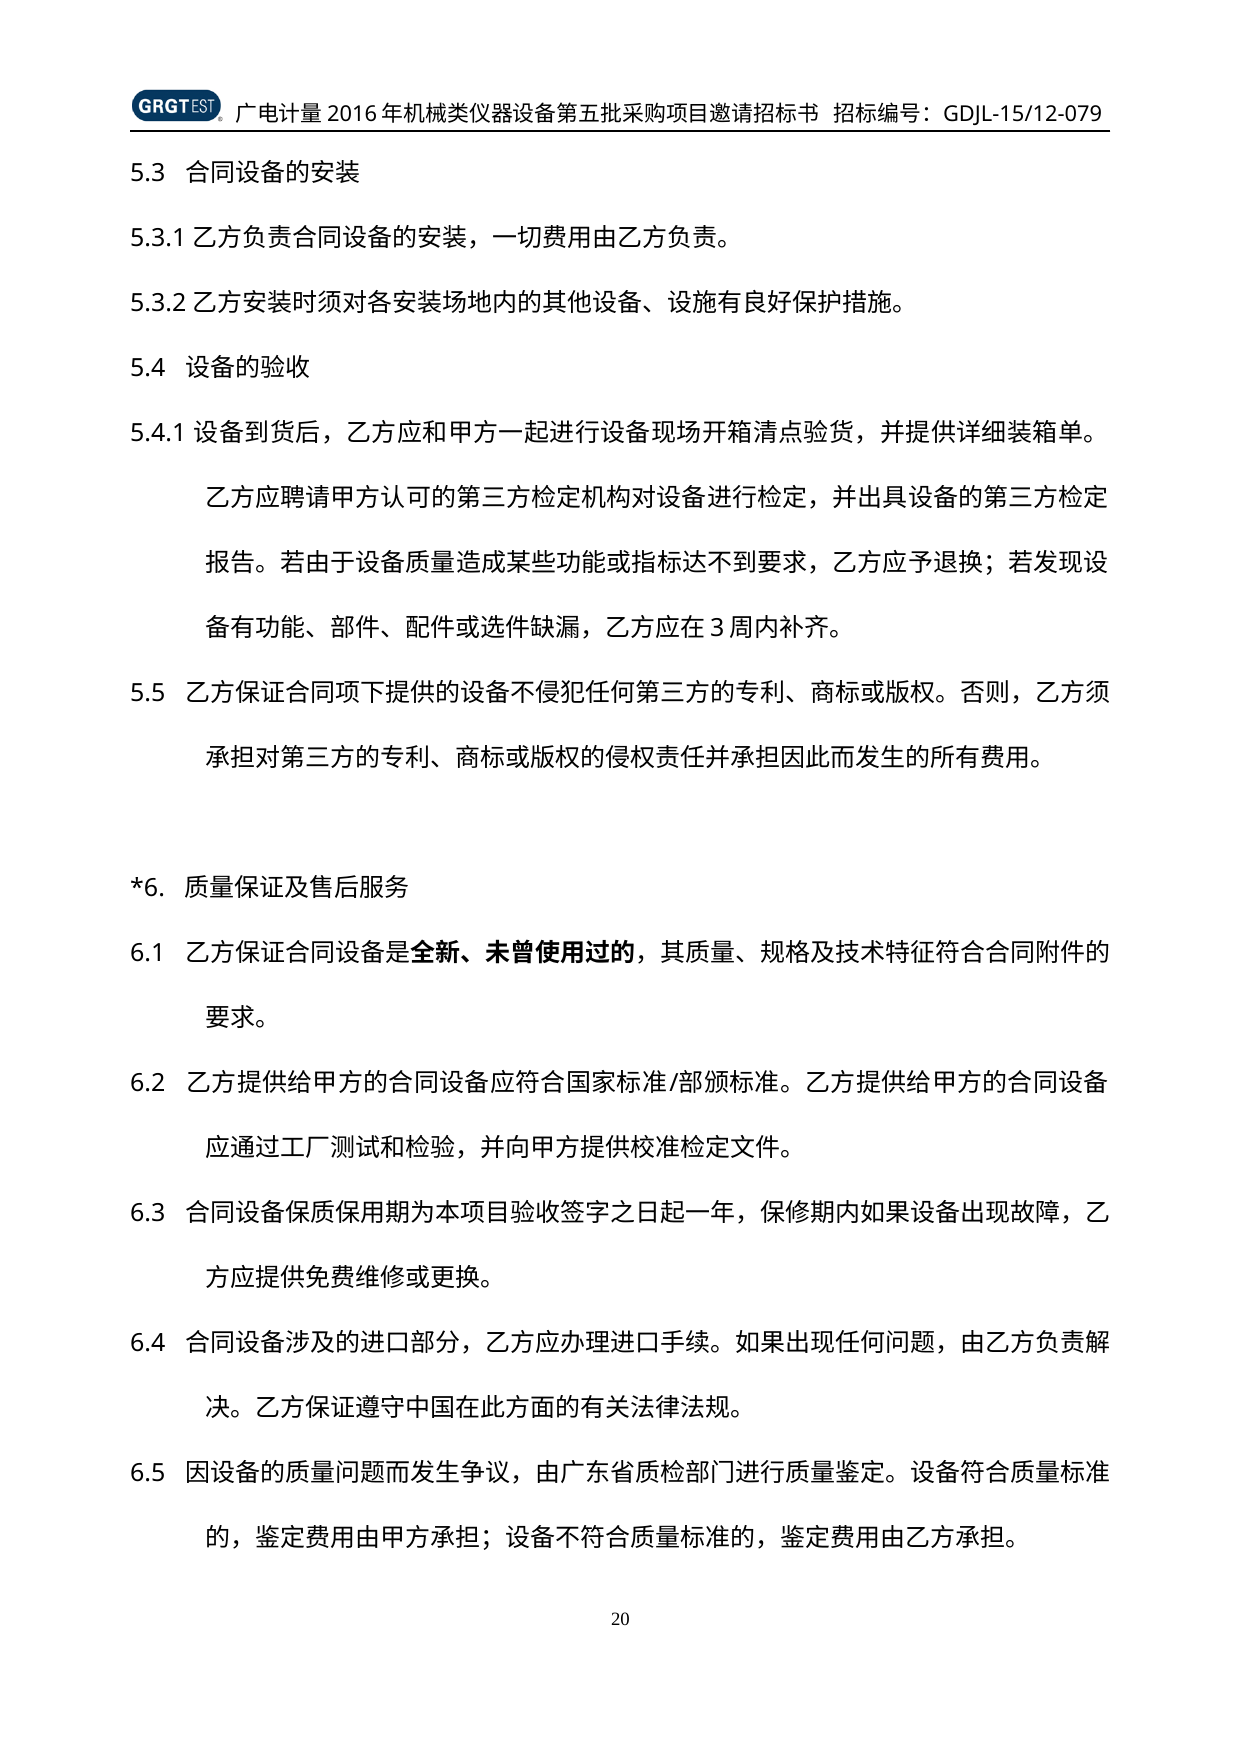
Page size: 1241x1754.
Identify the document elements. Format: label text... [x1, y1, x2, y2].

text 6.1 乙方保证合同设备是全新、未曾使用过的，其质量、规格及技术特征符合合同附件的要求。 [130, 918, 1110, 1048]
text 5.5 乙方保证合同项下提供的设备不侵犯任何第三方的专利、商标或版权。否则，乙方须承担对第三方的专利、商标或版权的侵权责任并承担因此而发生的所有费用。 [130, 658, 1110, 788]
text 6.5 因设备的质量问题而发生争议，由广东省质检部门进行质量鉴定。设备符合质量标准的，鉴定费用由甲方承担；设备不符合质量标准的，鉴定费用由乙方承担。 [130, 1438, 1110, 1568]
text 5.3.2 乙方安装时须对各安装场地内的其他设备、设施有良好保护措施。 [130, 268, 1110, 333]
text 5.4 设备的验收 [130, 333, 1110, 398]
text 6.2 乙方提供给甲方的合同设备应符合国家标准/部颁标准。乙方提供给甲方的合同设备应通过工厂测试和检验，并向甲方提供校准检定文件。 [130, 1048, 1110, 1178]
text 5.3 合同设备的安装 [130, 138, 1110, 203]
text 5.3.1 乙方负责合同设备的安装，一切费用由乙方负责。 [130, 203, 1110, 268]
text 6.4 合同设备涉及的进口部分，乙方应办理进口手续。如果出现任何问题，由乙方负责解决。乙方保证遵守中国在此方面的有关法律法规。 [130, 1308, 1110, 1438]
text *6. 质量保证及售后服务 [130, 853, 1110, 918]
text 6.3 合同设备保质保用期为本项目验收签字之日起一年，保修期内如果设备出现故障，乙方应提供免费维修或更换。 [130, 1178, 1110, 1308]
text 5.4.1 设备到货后，乙方应和甲方一起进行设备现场开箱清点验货，并提供详细装箱单。乙方应聘请甲方认可的第三方检定机构对设备进行检定，并出具设备的第三方检定报告。若由于设备质量造成某些功能或指标达不到要求，乙方应予退换；若发现设备有功能、部件、配件或选件缺漏，乙方应在3周内补齐。 [130, 398, 1110, 658]
picture [129, 88, 224, 122]
